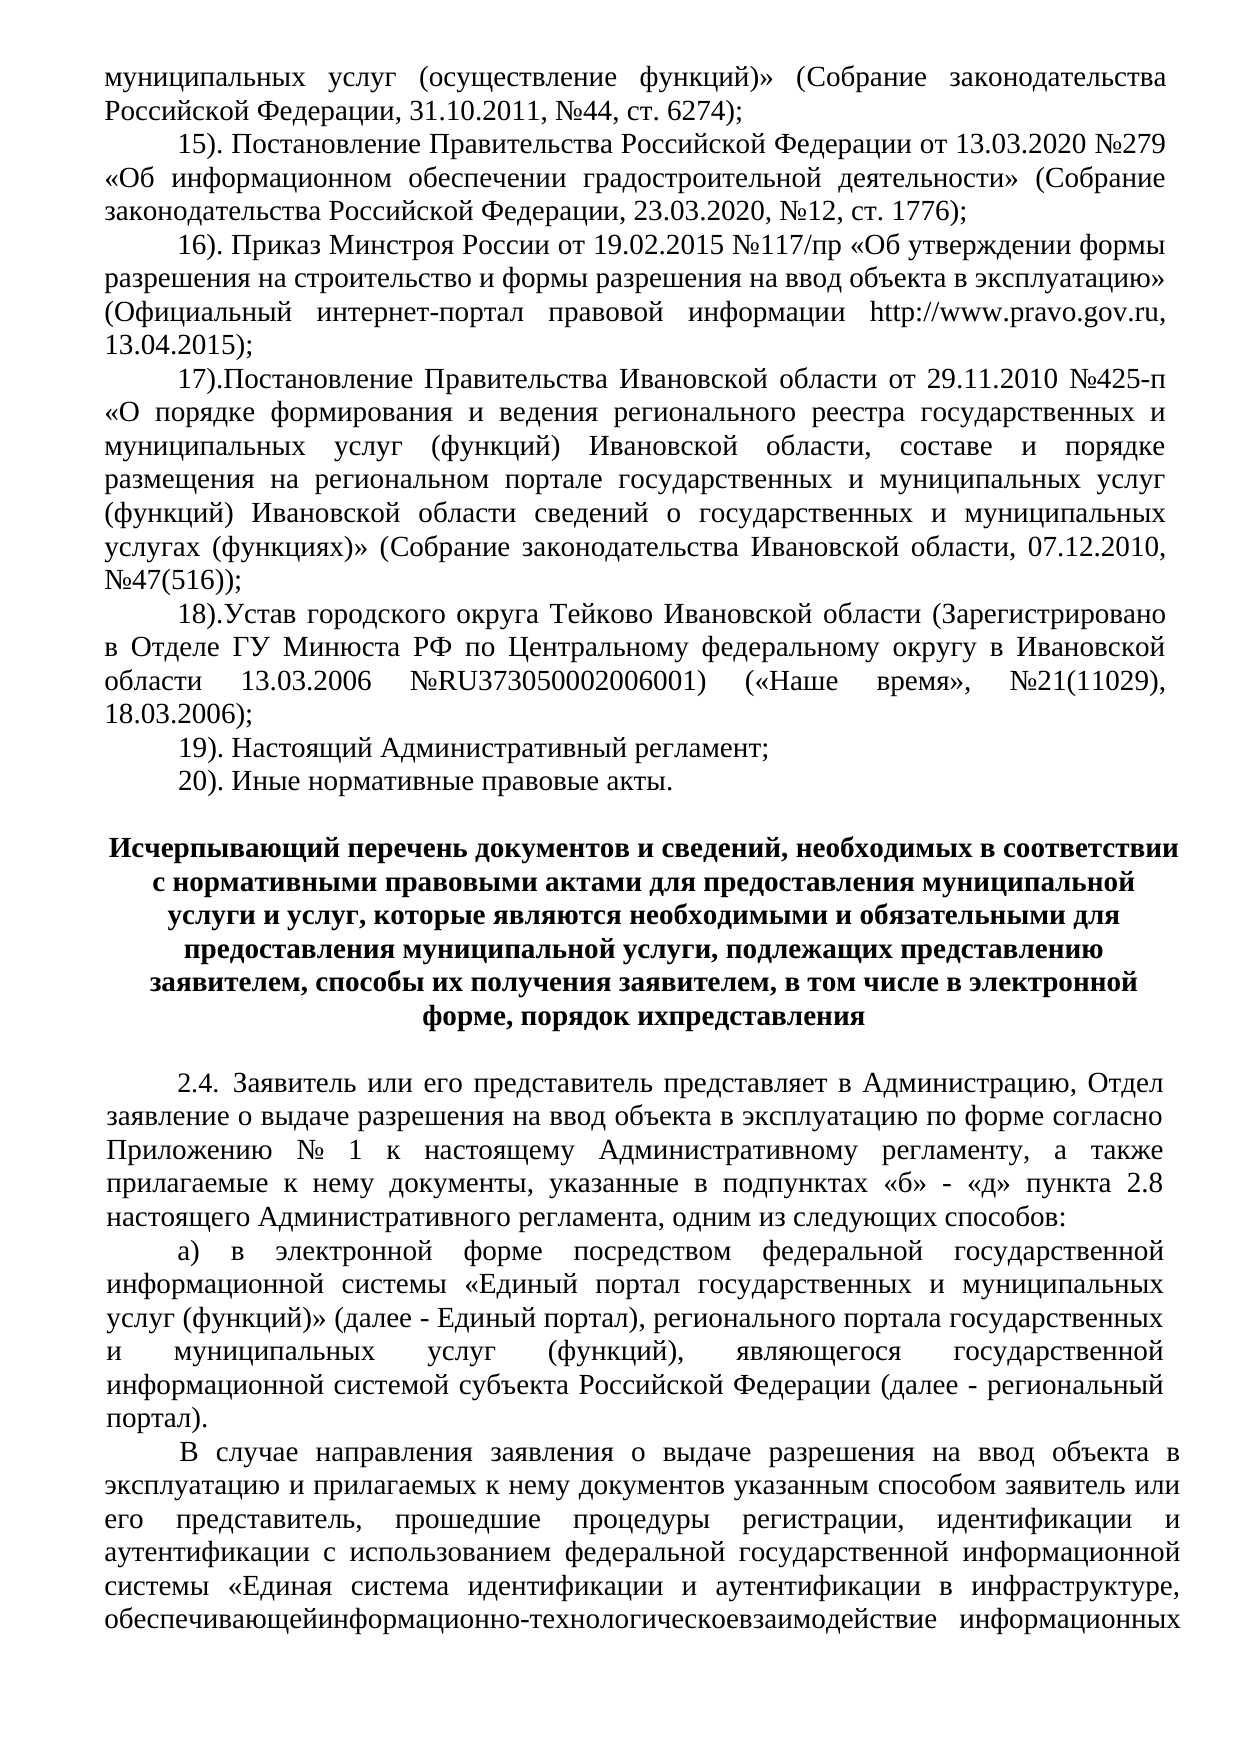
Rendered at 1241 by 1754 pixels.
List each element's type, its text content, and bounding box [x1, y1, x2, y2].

text 15). Постановление Правительства Российской Федерации от 13.03.2020 №279 «Об информационном обеспечении градостроительной деятельности» (Собрание законодательства Российской Федерации, 23.03.2020, №12, ст. 1776); [104, 126, 1167, 227]
text 19). Настоящий Административный регламент; [104, 730, 1167, 763]
list Заявитель или его представитель представляет в Администрацию, Отдел заявление о выдаче разрешения на ввод объекта в эксплуатацию по форме согласно Приложению № 1 к настоящему Административному регламенту, а также прилагаемые к нему документы, указанные в подпунктах «б» - «д» пункта 2.8 настоящего Административного регламента, одним из следующих способов: [106, 1065, 1164, 1233]
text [104, 59, 1167, 126]
text 16). Приказ Минстроя России от 19.02.2015 №117/пр «Об утверждении формы разрешения на строительство и формы разрешения на ввод объекта в эксплуатацию» (Официальный интернет-портал правовой информации http://www.pravo.gov.ru, 13.04.2015); [104, 227, 1167, 361]
text Исчерпывающий перечень документов и сведений, необходимых в соответствии с нормативными правовыми актами для предоставления муниципальной услуги и услуг, которые являются необходимыми и обязательными для предоставления муниципальной услуги, подлежащих представлению заявителем, способы их получения заявителем, в том числе в электронной форме, порядок ихпредставления [106, 831, 1181, 1032]
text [104, 1434, 1181, 1636]
text 17).Постановление Правительства Ивановской области от 29.11.2010 №425-п «О порядке формирования и ведения регионального реестра государственных и муниципальных услуг (функций) Ивановской области, составе и порядке размещения на региональном портале государственных и муниципальных услуг (функций) Ивановской области сведений о государственных и муниципальных услугах (функциях)» (Собрание законодательства Ивановской области, 07.12.2010, №47(516)); [104, 361, 1167, 596]
text 18).Устав городского округа Тейково Ивановской области (Зарегистрировано в Отделе ГУ Минюста РФ по Центральному федеральному округу в Ивановской области 13.03.2006 №RU373050002006001) («Наше время», №21(11029), 18.03.2006); [104, 596, 1167, 730]
text 20). Иные нормативные правовые акты. [104, 763, 1167, 797]
text а) в электронной форме посредством федеральной государственной информационной системы «Единый портал государственных и муниципальных услуг (функций)» (далее - Единый портал), регионального портала государственных и муниципальных услуг (функций), являющегося государственной информационной системой субъекта Российской Федерации (далее - региональный портал). [106, 1233, 1164, 1434]
